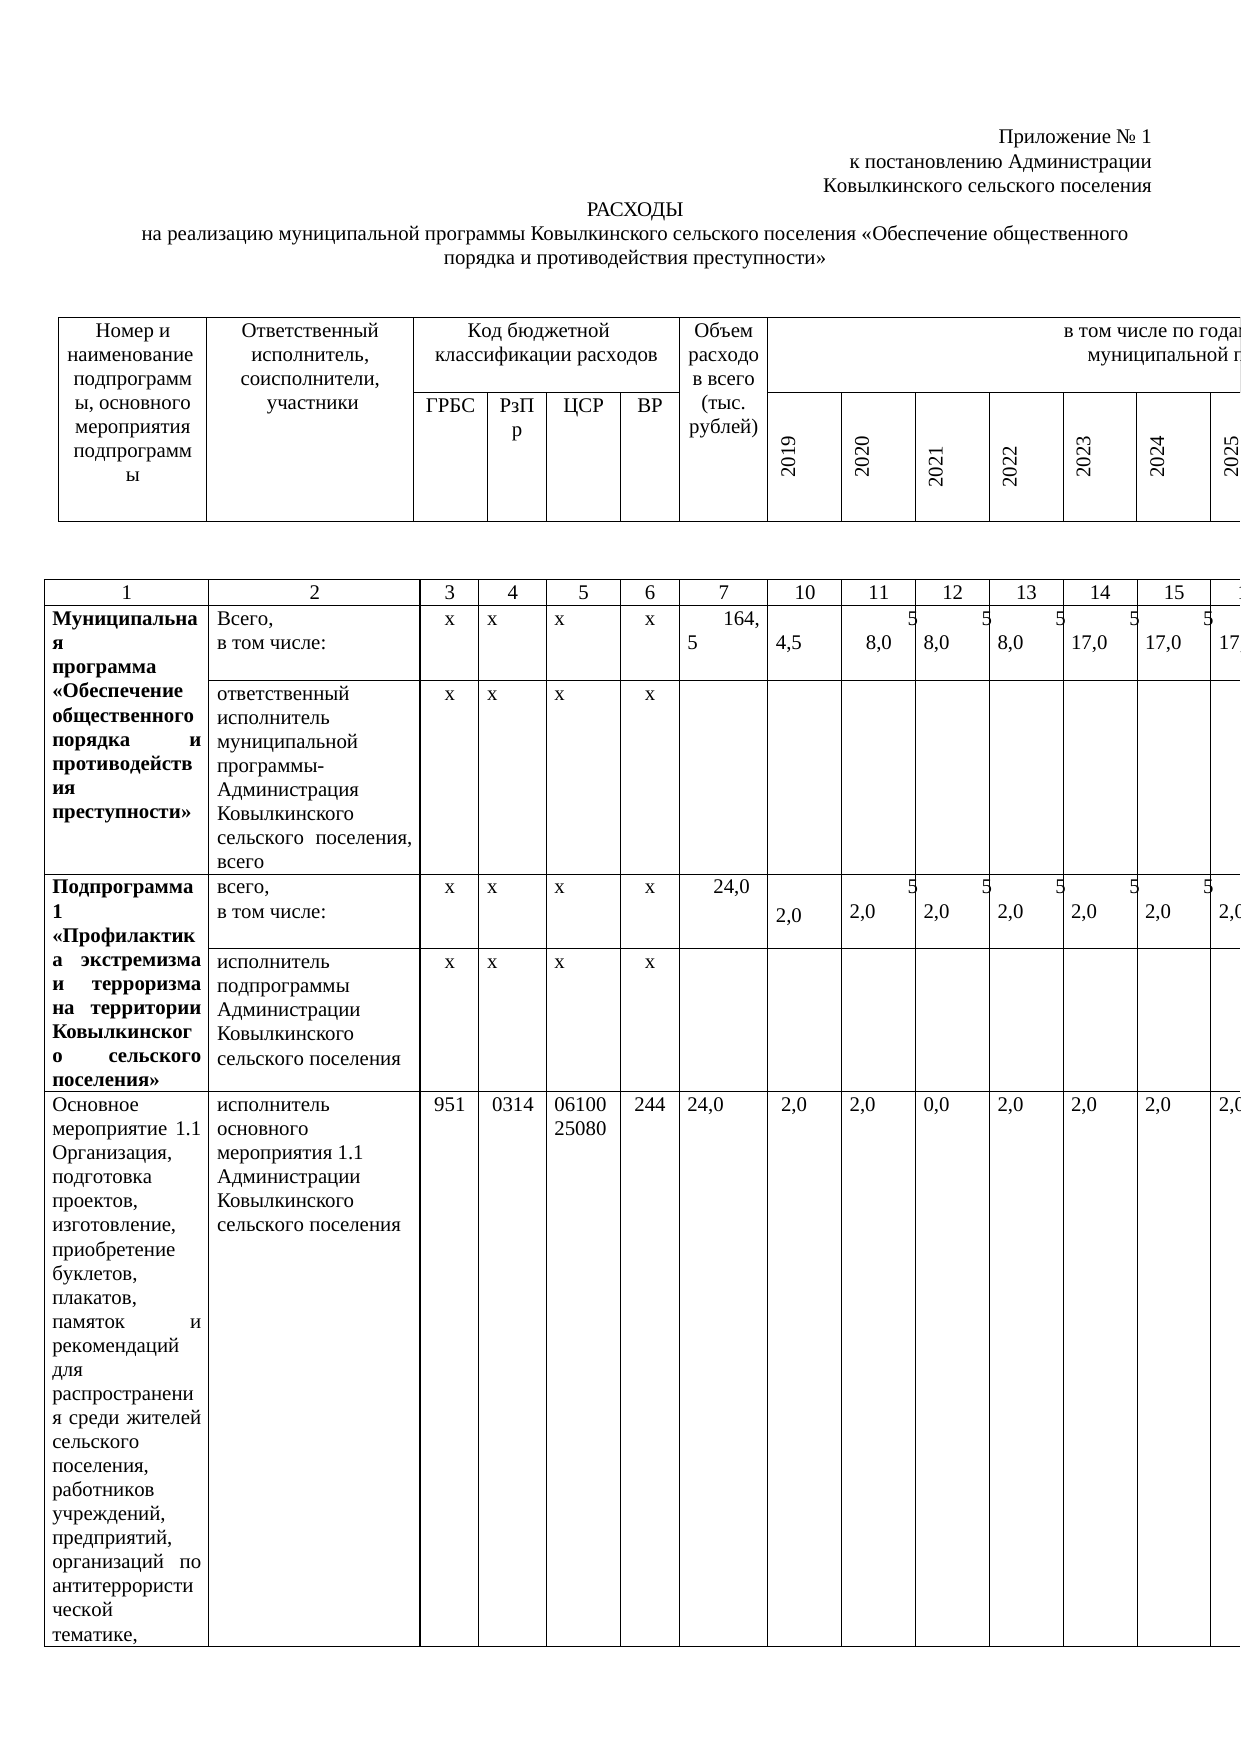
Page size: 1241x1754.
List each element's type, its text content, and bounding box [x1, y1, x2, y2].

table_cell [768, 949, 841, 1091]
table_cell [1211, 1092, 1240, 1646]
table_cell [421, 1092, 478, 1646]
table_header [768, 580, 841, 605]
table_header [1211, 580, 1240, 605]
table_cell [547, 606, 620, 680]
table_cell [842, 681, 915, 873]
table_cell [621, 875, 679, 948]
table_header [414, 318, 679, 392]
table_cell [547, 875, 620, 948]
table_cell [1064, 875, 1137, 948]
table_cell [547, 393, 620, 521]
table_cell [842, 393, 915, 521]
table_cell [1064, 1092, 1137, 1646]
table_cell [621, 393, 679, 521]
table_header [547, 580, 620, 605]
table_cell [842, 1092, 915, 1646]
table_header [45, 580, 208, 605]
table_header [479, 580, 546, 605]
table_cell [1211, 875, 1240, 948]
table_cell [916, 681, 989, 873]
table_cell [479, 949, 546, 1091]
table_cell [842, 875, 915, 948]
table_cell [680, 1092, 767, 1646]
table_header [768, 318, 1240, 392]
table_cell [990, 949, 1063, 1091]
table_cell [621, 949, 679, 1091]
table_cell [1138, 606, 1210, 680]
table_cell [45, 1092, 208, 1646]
text к постановлению Администрации [118, 148, 1152, 173]
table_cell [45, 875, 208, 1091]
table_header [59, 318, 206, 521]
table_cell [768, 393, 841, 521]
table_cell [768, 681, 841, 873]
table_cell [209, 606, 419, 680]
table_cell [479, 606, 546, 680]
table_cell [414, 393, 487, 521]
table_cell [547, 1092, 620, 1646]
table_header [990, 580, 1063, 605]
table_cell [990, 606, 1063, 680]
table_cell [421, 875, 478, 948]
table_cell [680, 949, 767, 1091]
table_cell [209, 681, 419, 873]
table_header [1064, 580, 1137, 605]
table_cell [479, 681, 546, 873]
text Ковылкинского сельского поселения [118, 173, 1152, 197]
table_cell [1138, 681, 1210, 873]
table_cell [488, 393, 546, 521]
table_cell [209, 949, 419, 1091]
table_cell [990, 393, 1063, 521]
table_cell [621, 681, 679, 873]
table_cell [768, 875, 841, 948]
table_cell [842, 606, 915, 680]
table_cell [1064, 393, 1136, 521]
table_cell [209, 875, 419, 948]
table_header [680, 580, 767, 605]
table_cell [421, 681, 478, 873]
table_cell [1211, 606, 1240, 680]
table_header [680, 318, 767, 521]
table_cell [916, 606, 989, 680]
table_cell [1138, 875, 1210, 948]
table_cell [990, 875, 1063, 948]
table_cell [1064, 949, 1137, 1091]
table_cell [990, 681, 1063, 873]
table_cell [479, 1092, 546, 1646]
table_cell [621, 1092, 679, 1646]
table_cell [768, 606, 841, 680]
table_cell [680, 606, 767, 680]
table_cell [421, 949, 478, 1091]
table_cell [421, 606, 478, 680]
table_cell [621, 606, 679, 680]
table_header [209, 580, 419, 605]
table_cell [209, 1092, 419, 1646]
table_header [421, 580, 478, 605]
text на реализацию муниципальной программы Ковылкинского сельского поселения «Обеспечение общественного порядка и противодействия преступности» [118, 221, 1152, 269]
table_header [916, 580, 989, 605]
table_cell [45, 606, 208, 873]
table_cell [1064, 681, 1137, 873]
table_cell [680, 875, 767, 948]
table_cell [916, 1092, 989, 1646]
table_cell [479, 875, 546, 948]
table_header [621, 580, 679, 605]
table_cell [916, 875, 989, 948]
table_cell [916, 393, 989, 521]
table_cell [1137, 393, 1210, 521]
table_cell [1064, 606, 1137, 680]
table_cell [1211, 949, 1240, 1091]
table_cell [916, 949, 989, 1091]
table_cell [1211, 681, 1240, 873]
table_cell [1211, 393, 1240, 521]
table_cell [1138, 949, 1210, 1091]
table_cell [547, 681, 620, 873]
text Приложение № 1 [118, 124, 1152, 148]
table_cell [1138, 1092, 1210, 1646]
text РАСХОДЫ [118, 197, 1152, 221]
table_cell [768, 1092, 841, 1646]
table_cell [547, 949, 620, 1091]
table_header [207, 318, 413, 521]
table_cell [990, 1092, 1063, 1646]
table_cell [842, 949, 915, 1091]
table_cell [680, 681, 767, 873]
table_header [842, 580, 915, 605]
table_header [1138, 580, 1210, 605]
